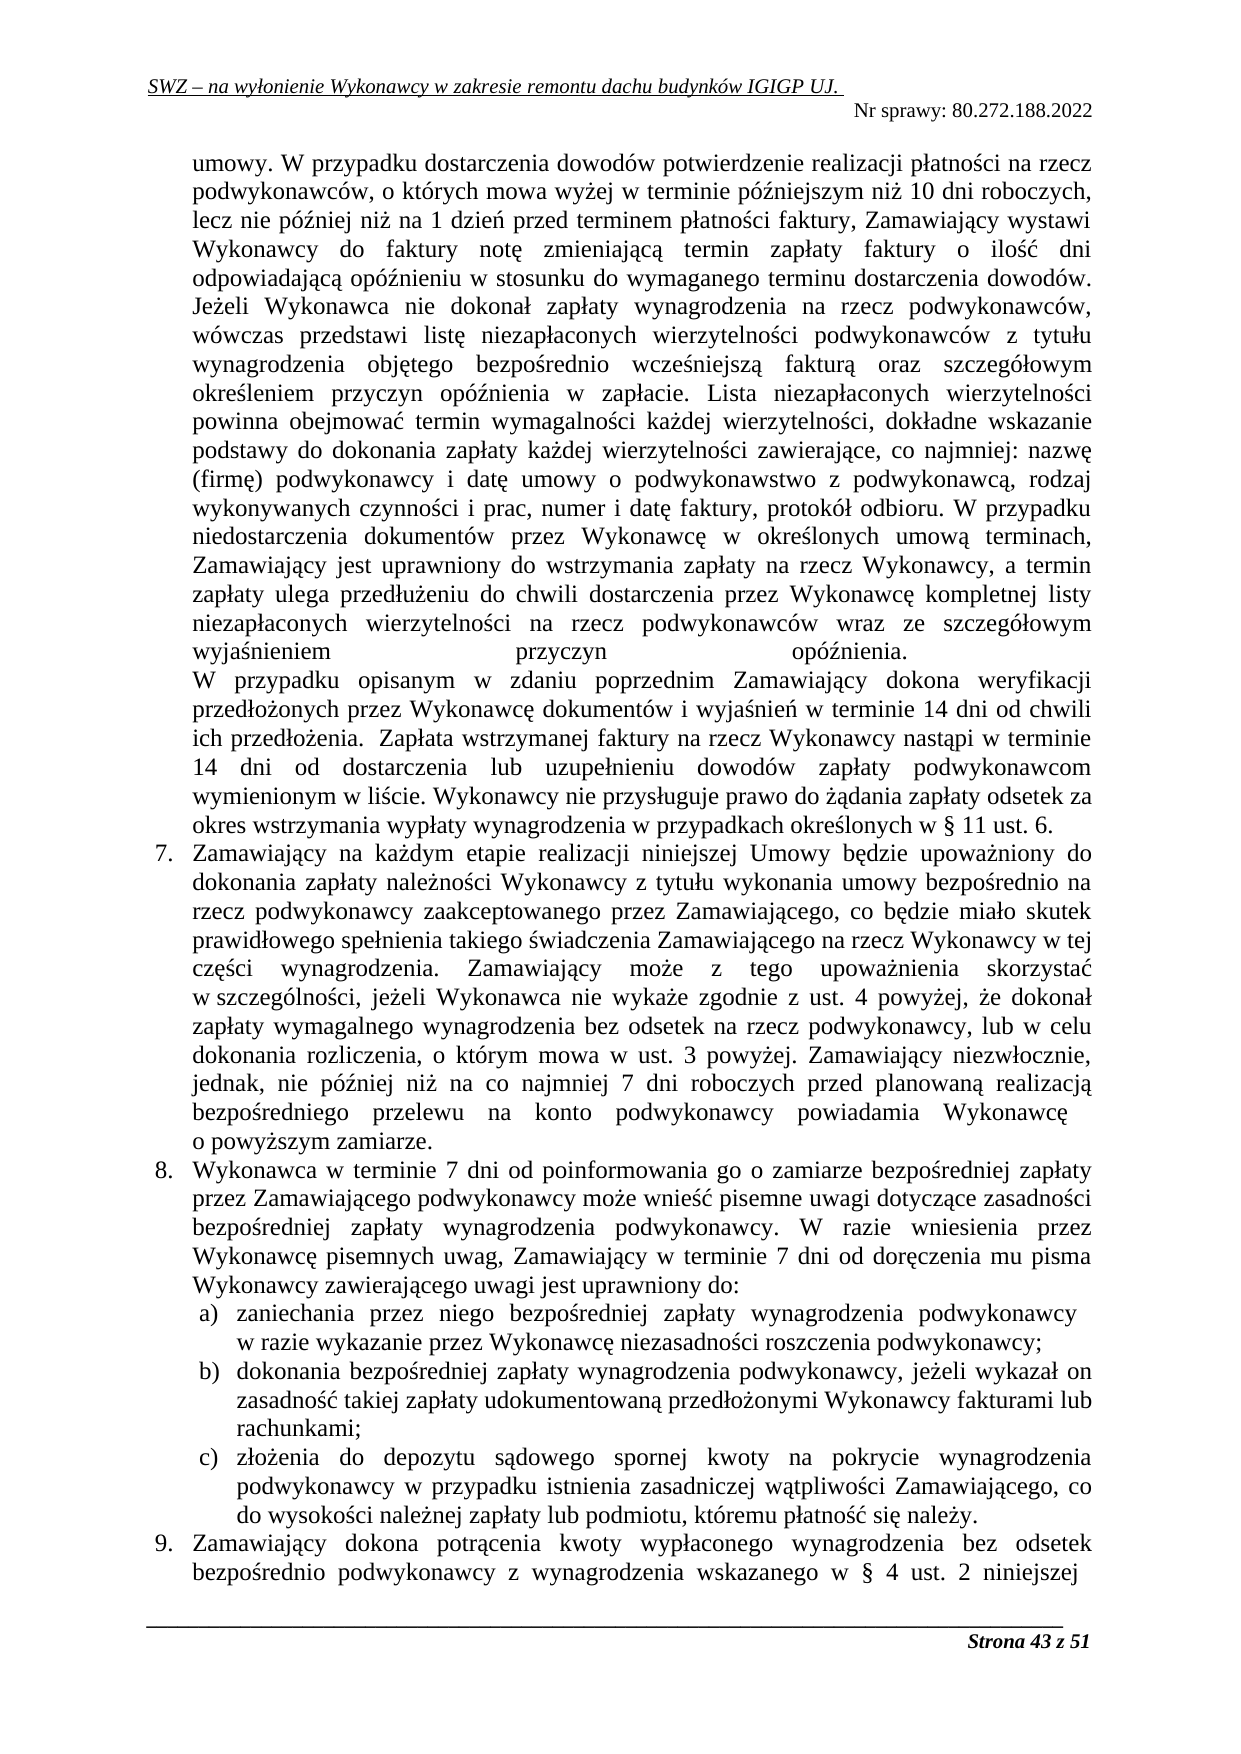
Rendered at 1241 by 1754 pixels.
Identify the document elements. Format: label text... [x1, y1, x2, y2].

list Zamawiający na każdym etapie realizacji niniejszej Umowy będzie upoważniony do dokonania zapłaty należności Wykonawcy z tytułu wykonania umowy bezpośrednio na rzecz podwykonawcy zaakceptowanego przez Zamawiającego, co będzie miało skutek prawidłowego spełnienia takiego świadczenia Zamawiającego na rzecz Wykonawcy w tej części wynagrodzenia. Zamawiający może z tego upoważnienia skorzystać w szczególności, jeżeli Wykonawca nie wykaże zgodnie z ust. 4 powyżej, że dokonał zapłaty wymagalnego wynagrodzenia bez odsetek na rzecz podwykonawcy, lub w celu dokonania rozliczenia, o którym mowa w ust. 3 powyżej. Zamawiający niezwłocznie, jednak, nie później niż na co najmniej 7 dni roboczych przed planowaną realizacją bezpośredniego przelewu na konto podwykonawcy powiadamia Wykonawcę o powyższym zamiarze. [154, 838, 1092, 1155]
list dokonania bezpośredniej zapłaty wynagrodzenia podwykonawcy, jeżeli wykazał on zasadność takiej zapłaty udokumentowaną przedłożonymi Wykonawcy fakturami lub rachunkami; [199, 1356, 1092, 1442]
list złożenia do depozytu sądowego spornej kwoty na pokrycie wynagrodzenia podwykonawcy w przypadku istnienia zasadniczej wątpliwości Zamawiającego, co do wysokości należnej zapłaty lub podmiotu, któremu płatność się należy. [199, 1442, 1092, 1528]
list Wykonawca w terminie 7 dni od poinformowania go o zamiarze bezpośredniej zapłaty przez Zamawiającego podwykonawcy może wnieść pisemne uwagi dotyczące zasadności bezpośredniej zapłaty wynagrodzenia podwykonawcy. W razie wniesienia przez Wykonawcę pisemnych uwag, Zamawiający w terminie 7 dni od doręczenia mu pisma Wykonawcy zawierającego uwagi jest uprawniony do: [154, 1155, 1092, 1298]
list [154, 1528, 1092, 1586]
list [154, 148, 1092, 838]
list zaniechania przez niego bezpośredniej zapłaty wynagrodzenia podwykonawcy w razie wykazanie przez Wykonawcę niezasadności roszczenia podwykonawcy; [199, 1298, 1092, 1356]
